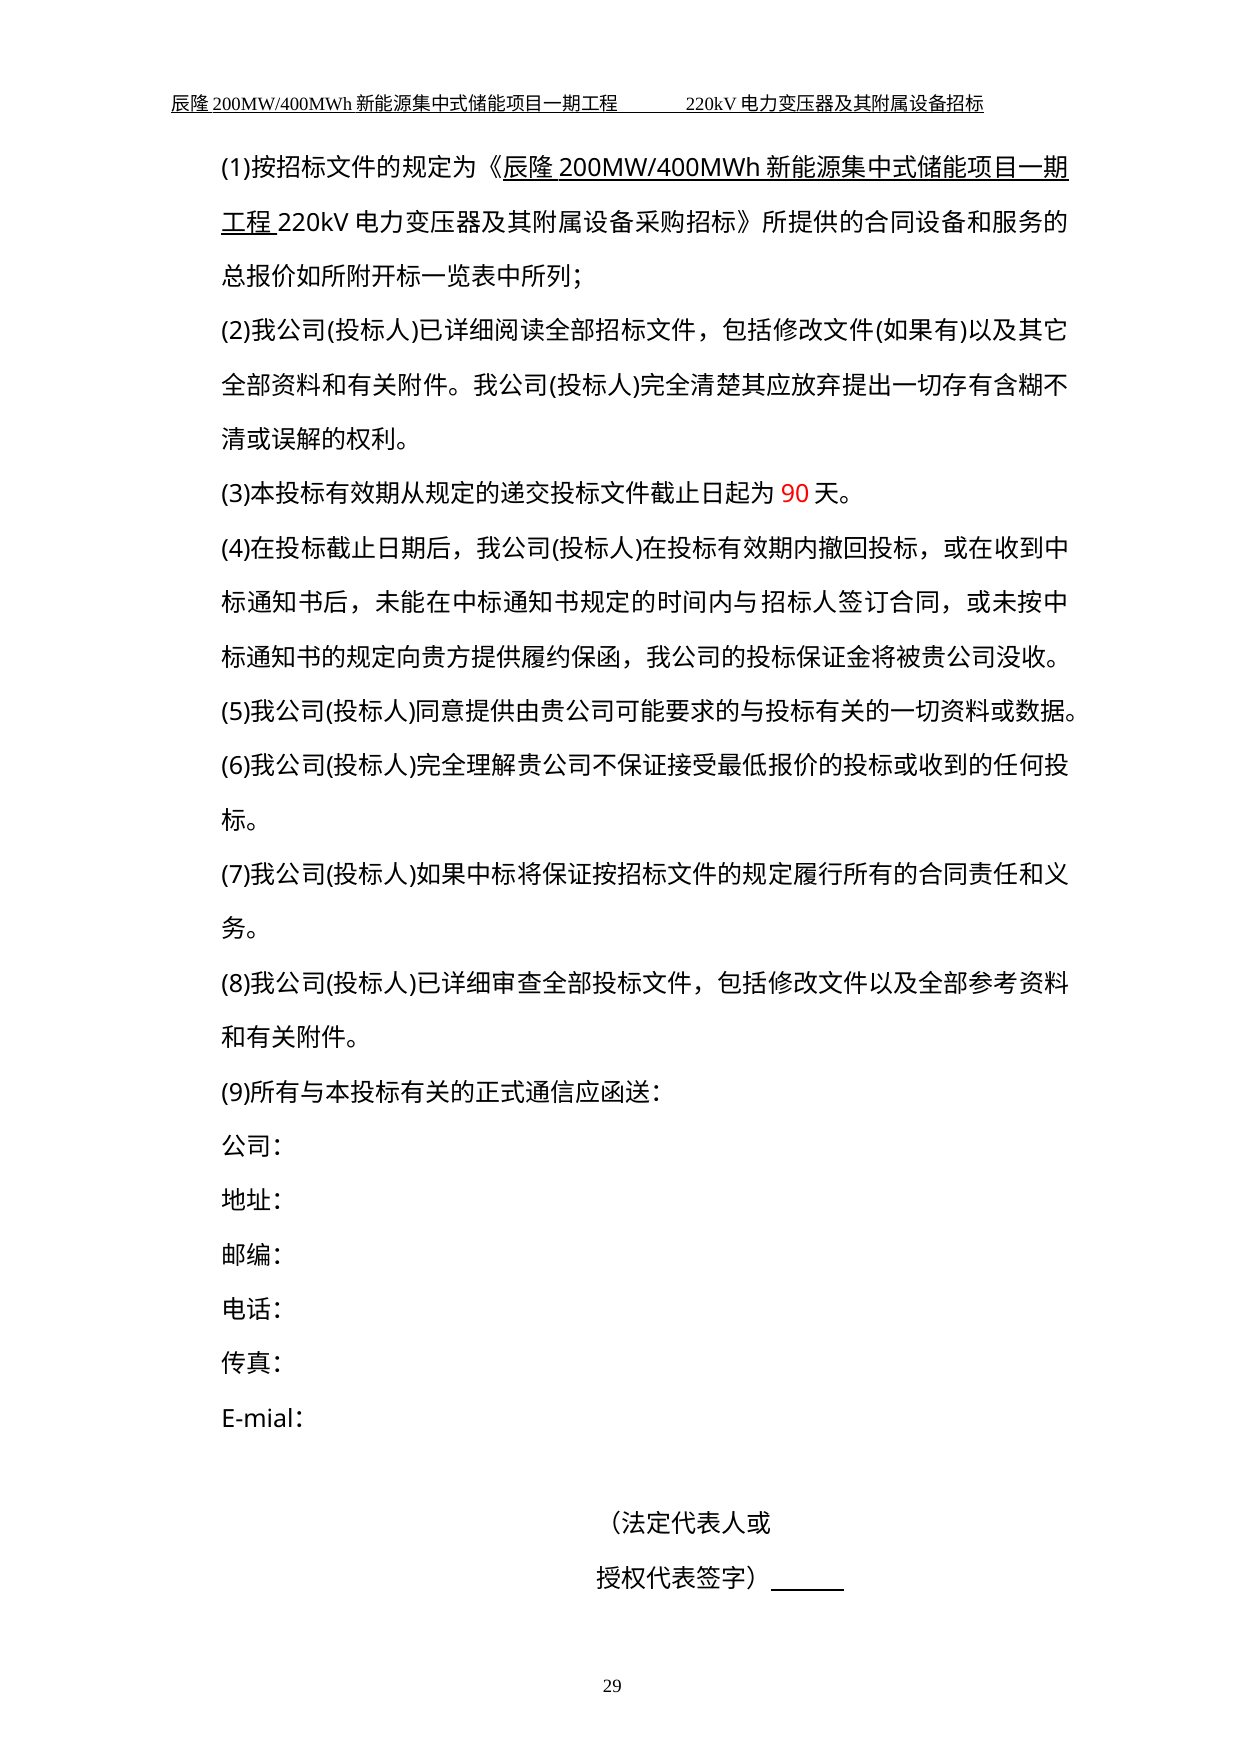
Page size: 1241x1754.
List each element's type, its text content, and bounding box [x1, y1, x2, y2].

text 地址： [171, 1181, 1069, 1217]
text 授权代表签字） [171, 1558, 1069, 1594]
text (5)我公司(投标人)同意提供由贵公司可能要求的与投标有关的一切资料或数据。 [221, 691, 1069, 728]
text E-mial： [171, 1398, 1069, 1434]
text (6)我公司(投标人)完全理解贵公司不保证接受最低报价的投标或收到的任何投标。 [221, 746, 1069, 836]
text (2)我公司(投标人)已详细阅读全部招标文件，包括修改文件(如果有)以及其它全部资料和有关附件。我公司(投标人)完全清楚其应放弃提出一切存有含糊不清或误解的权利。 [221, 311, 1069, 456]
text (3)本投标有效期从规定的递交投标文件截止日起为90天。 [221, 474, 1069, 510]
text (8)我公司(投标人)已详细审查全部投标文件，包括修改文件以及全部参考资料和有关附件。 [221, 963, 1069, 1054]
text (7)我公司(投标人)如果中标将保证按招标文件的规定履行所有的合同责任和义务。 [221, 854, 1069, 945]
text 传真： [171, 1344, 1069, 1380]
text (1)按招标文件的规定为《辰隆200MW/400MWh新能源集中式储能项目一期工程220kV电力变压器及其附属设备采购招标》所提供的合同设备和服务的总报价如所附开标一览表中所列； [221, 148, 1069, 293]
text 邮编： [171, 1235, 1069, 1271]
text （法定代表人或 [171, 1504, 1069, 1540]
text (4)在投标截止日期后，我公司(投标人)在投标有效期内撤回投标，或在收到中标通知书后，未能在中标通知书规定的时间内与招标人签订合同，或未按中标通知书的规定向贵方提供履约保函，我公司的投标保证金将被贵公司没收。 [221, 528, 1069, 673]
text (9)所有与本投标有关的正式通信应函送： [221, 1072, 1069, 1108]
text 电话： [171, 1289, 1069, 1326]
text 公司： [171, 1126, 1069, 1163]
